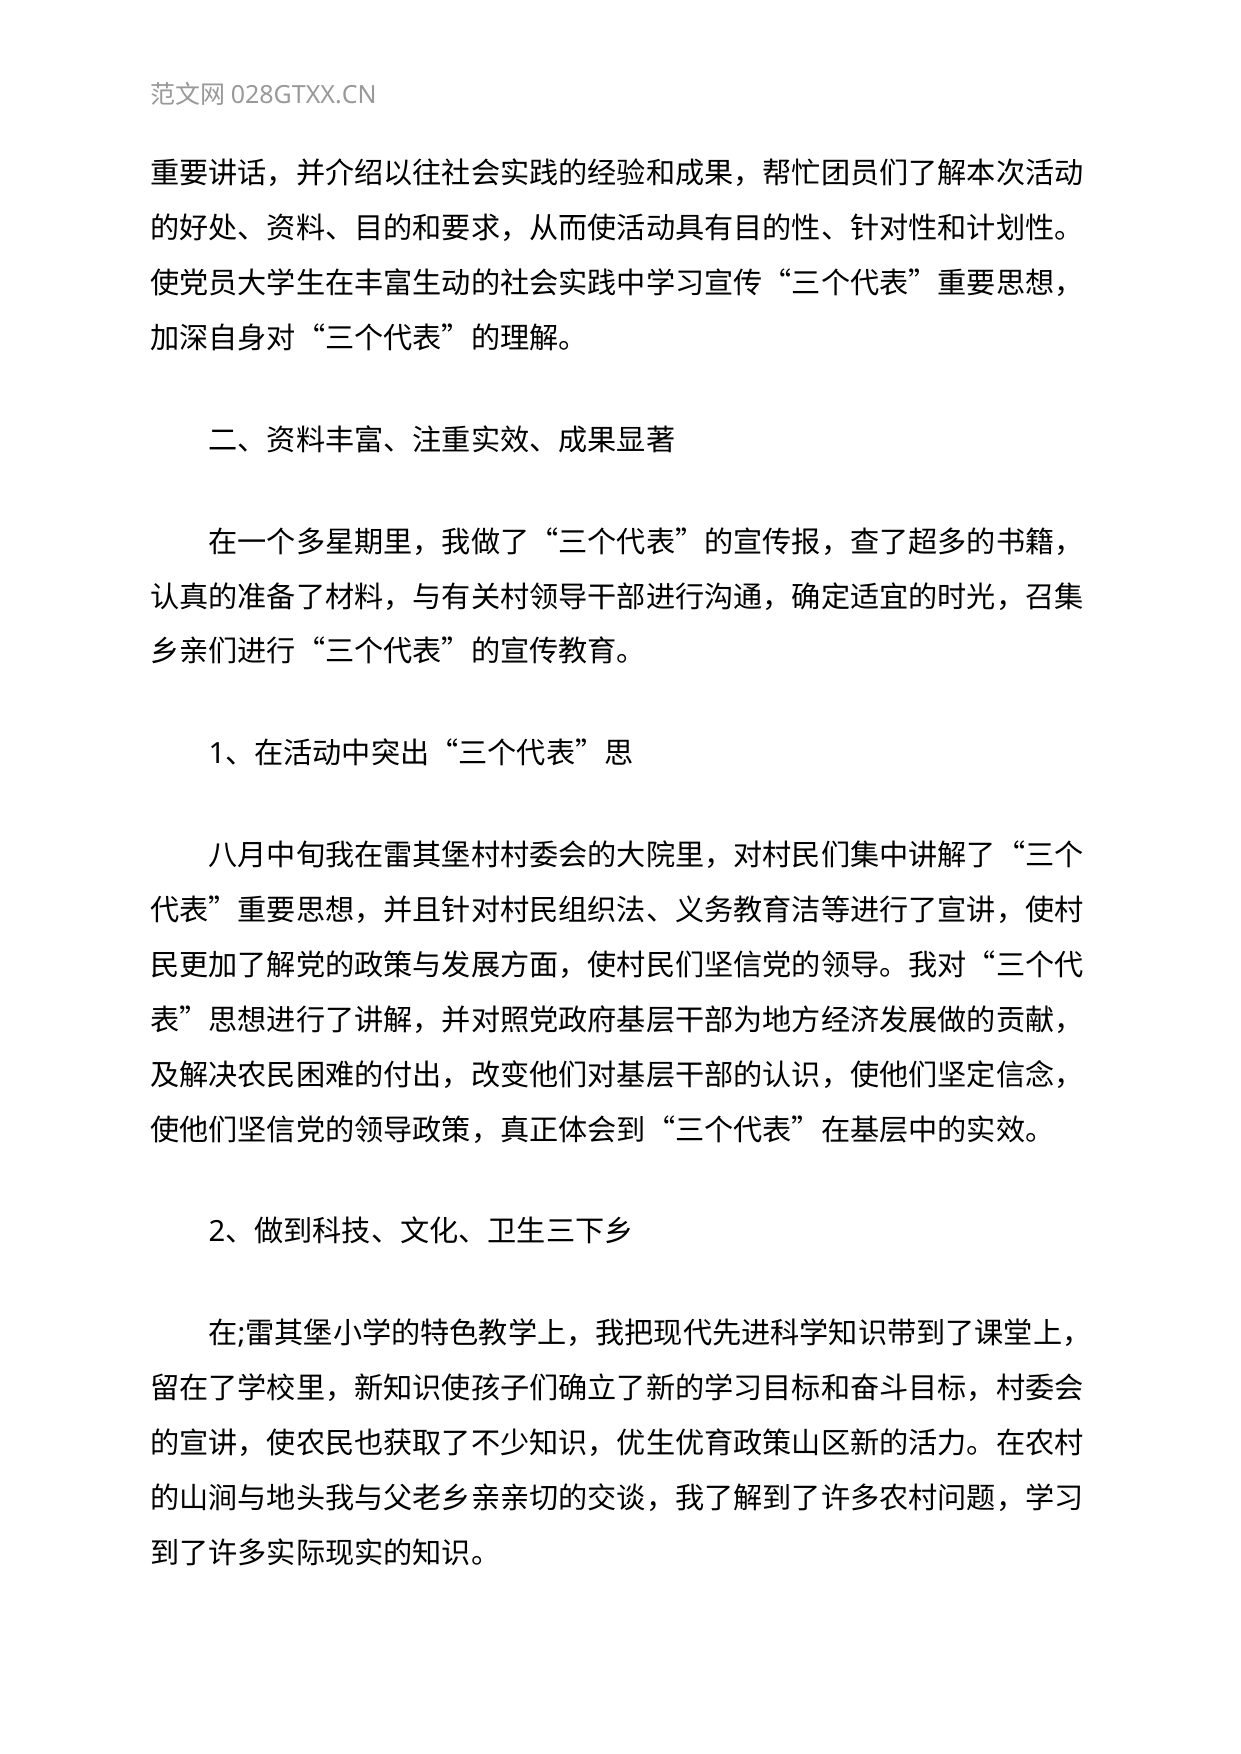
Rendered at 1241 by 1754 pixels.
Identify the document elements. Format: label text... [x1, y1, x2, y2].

text 在一个多星期里，我做了“三个代表”的宣传报，查了超多的书籍，认真的准备了材料，与有关村领导干部进行沟通，确定适宜的时光，召集乡亲们进行“三个代表”的宣传教育。 [150, 518, 1090, 670]
text 二、资料丰富、注重实效、成果显著 [150, 416, 1090, 459]
text 在;雷其堡小学的特色教学上，我把现代先进科学知识带到了课堂上，留在了学校里，新知识使孩子们确立了新的学习目标和奋斗目标，村委会的宣讲，使农民也获取了不少知识，优生优育政策山区新的活力。在农村的山涧与地头我与父老乡亲亲切的交谈，我了解到了许多农村问题，学习到了许多实际现实的知识。 [150, 1310, 1090, 1572]
text 1、在活动中突出“三个代表”思 [150, 730, 1090, 772]
text 八月中旬我在雷其堡村村委会的大院里，对村民们集中讲解了“三个代表”重要思想，并且针对村民组织法、义务教育洁等进行了宣讲，使村民更加了解党的政策与发展方面，使村民们坚信党的领导。我对“三个代表”思想进行了讲解，并对照党政府基层干部为地方经济发展做的贡献，及解决农民困难的付出，改变他们对基层干部的认识，使他们坚定信念，使他们坚信党的领导政策，真正体会到“三个代表”在基层中的实效。 [150, 832, 1090, 1148]
text 2、做到科技、文化、卫生三下乡 [150, 1208, 1090, 1250]
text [150, 150, 1090, 357]
